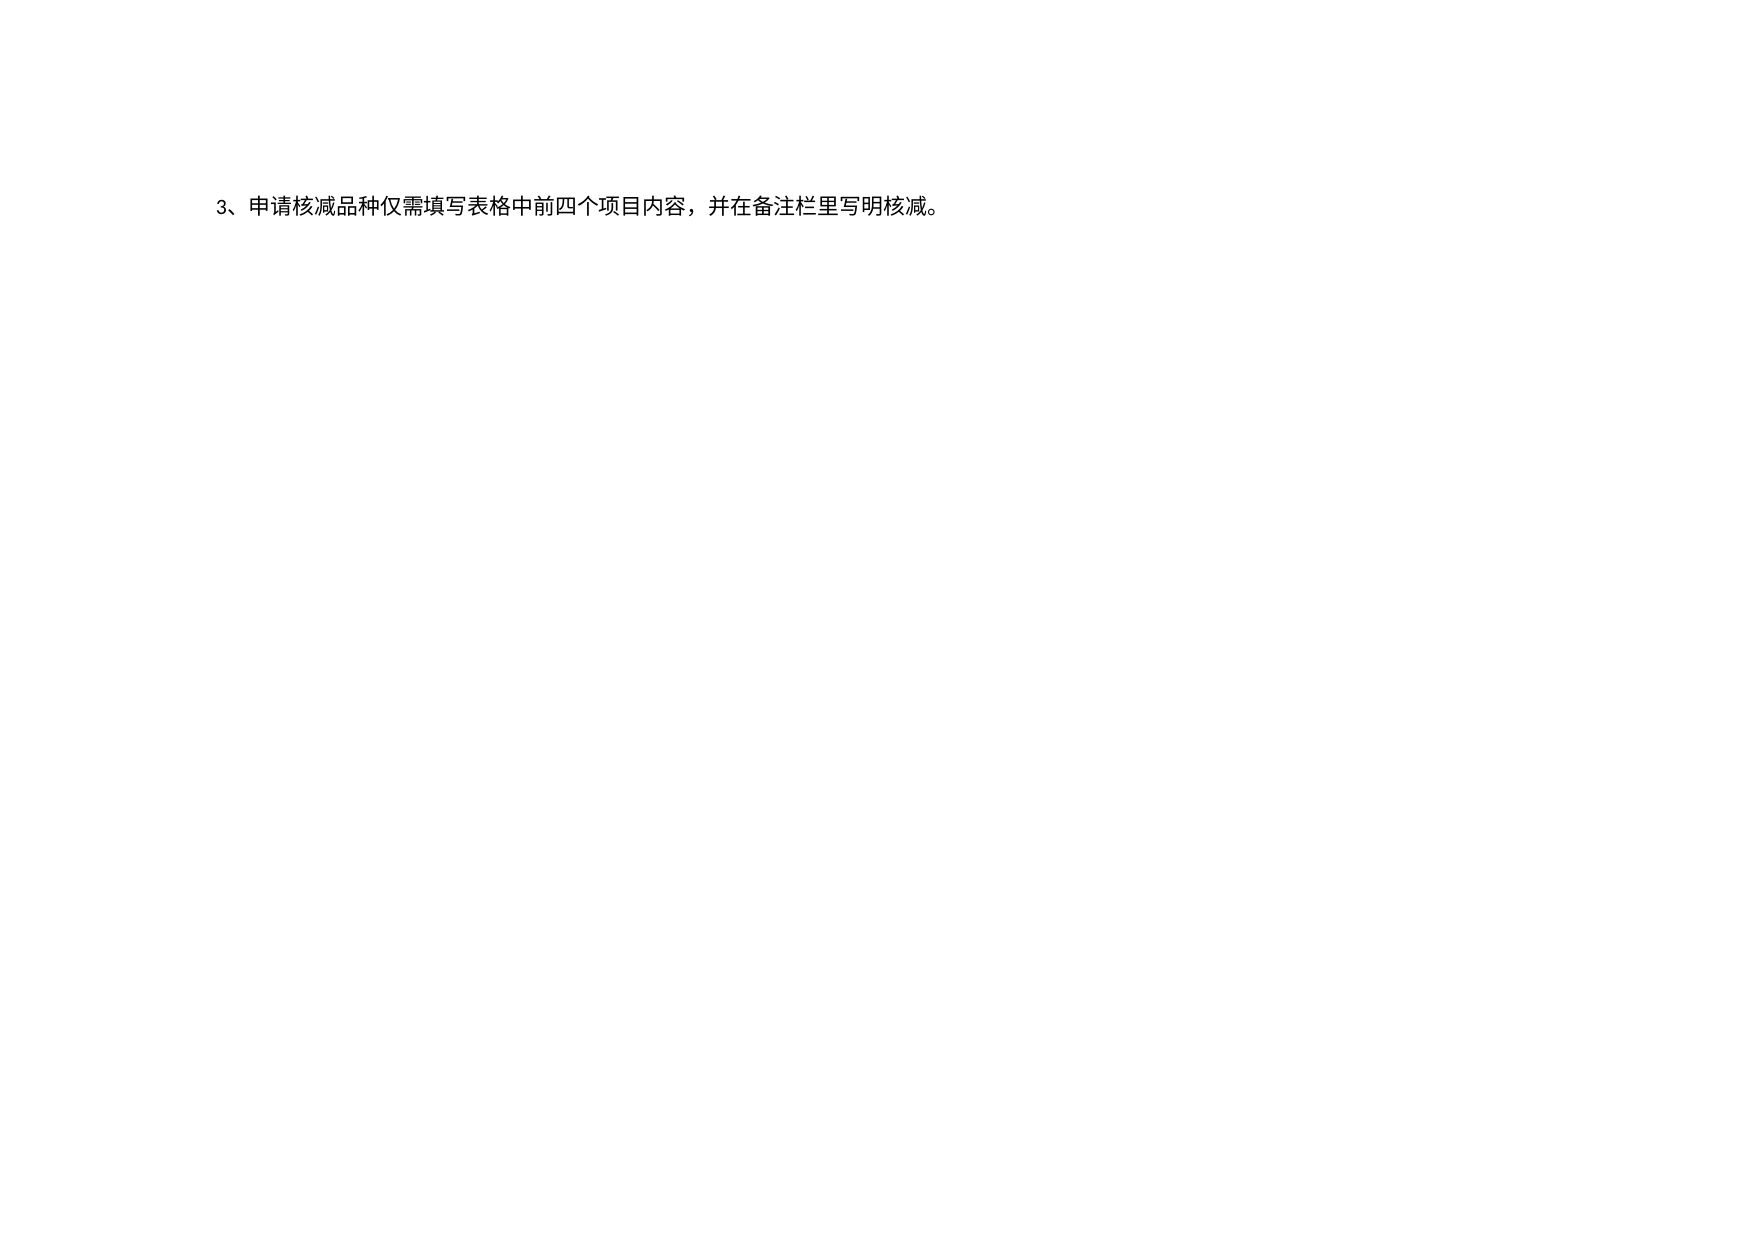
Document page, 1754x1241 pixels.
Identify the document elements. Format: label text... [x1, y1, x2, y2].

list 3、申请核减品种仅需填写表格中前四个项目内容，并在备注栏里写明核减。 [216, 188, 1604, 221]
